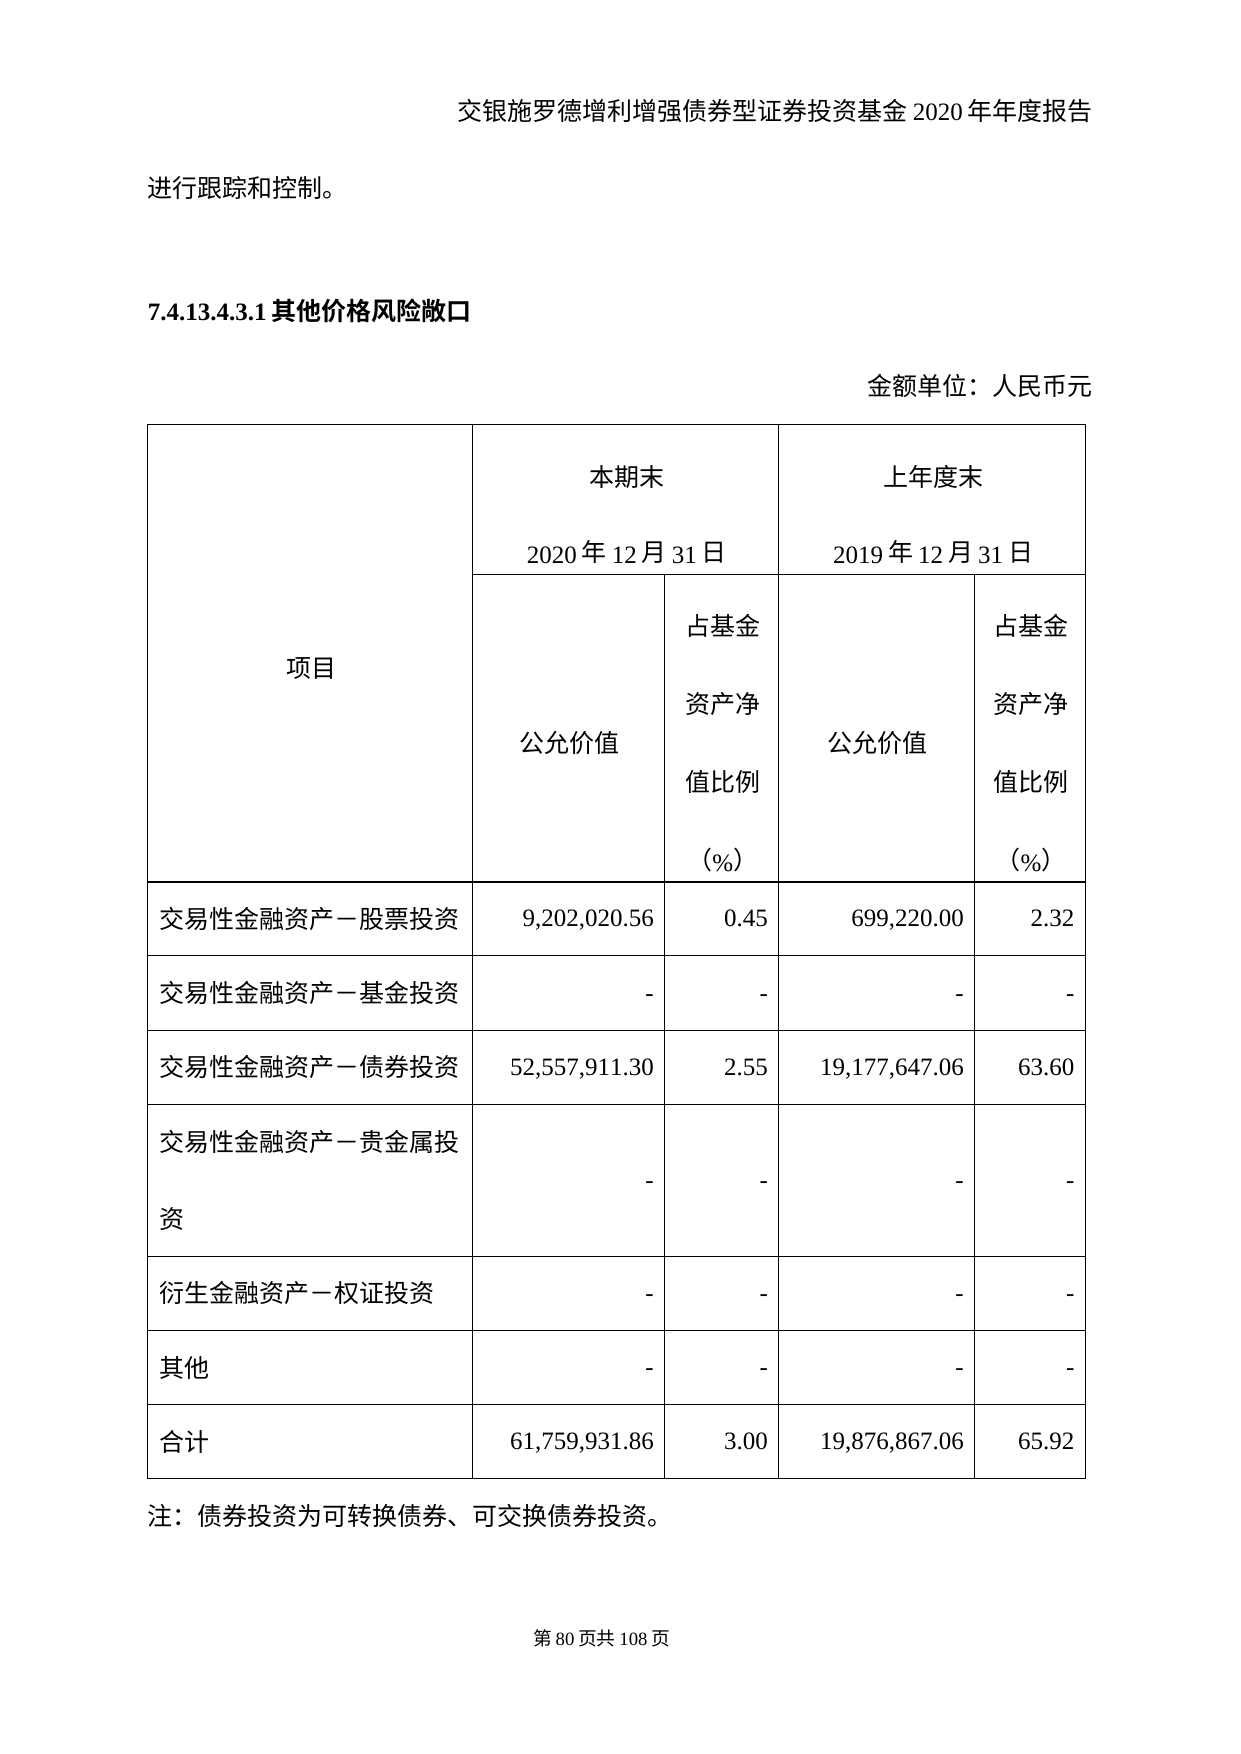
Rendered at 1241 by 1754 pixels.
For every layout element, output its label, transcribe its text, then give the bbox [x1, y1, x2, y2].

table_cell - [779, 1331, 974, 1404]
table_cell 19,177,647.06 [779, 1031, 974, 1103]
table_cell 9,202,020.56 [473, 883, 664, 955]
table_cell 合计 [148, 1405, 472, 1478]
table_cell 0.45 [665, 883, 778, 955]
table_cell 19,876,867.06 [779, 1405, 974, 1478]
table_cell - [473, 1257, 664, 1329]
table_cell 3.00 [665, 1405, 778, 1478]
table_cell 衍生金融资产－权证投资 [148, 1257, 472, 1329]
table_cell - [779, 956, 974, 1029]
text 7.4.13.4.3.1其他价格风险敞口 [148, 277, 1092, 342]
table_cell 2.32 [975, 883, 1085, 955]
table_cell 63.60 [975, 1031, 1085, 1103]
table_cell - [473, 956, 664, 1029]
table_cell 65.92 [975, 1405, 1085, 1478]
text 注：债券投资为可转换债券、可交换债券投资。 [148, 1482, 1092, 1547]
table_header 项目 [148, 425, 472, 881]
table_cell 61,759,931.86 [473, 1405, 664, 1478]
table_cell 公允价值 [779, 575, 974, 881]
table_cell - [975, 1257, 1085, 1329]
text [148, 154, 1092, 219]
table_cell - [473, 1331, 664, 1404]
table_header 本期末 2020年12月31日 [473, 425, 778, 573]
table_cell - [665, 956, 778, 1029]
table_header 上年度末 2019年12月31日 [779, 425, 1085, 573]
table_cell - [975, 1105, 1085, 1256]
table_cell - [665, 1105, 778, 1256]
table_cell 公允价值 [473, 575, 664, 881]
table_cell - [975, 956, 1085, 1029]
table_cell - [779, 1257, 974, 1329]
table_cell 其他 [148, 1331, 472, 1404]
table_cell 交易性金融资产－基金投资 [148, 956, 472, 1029]
table_cell 占基金资产净值比例（%） [975, 575, 1085, 881]
table_cell 交易性金融资产－贵金属投资 [148, 1105, 472, 1256]
table_cell 699,220.00 [779, 883, 974, 955]
table_cell 交易性金融资产－债券投资 [148, 1031, 472, 1103]
table_cell - [779, 1105, 974, 1256]
table_cell - [665, 1257, 778, 1329]
table_cell 2.55 [665, 1031, 778, 1103]
table_cell - [975, 1331, 1085, 1404]
table_cell 占基金资产净值比例（%） [665, 575, 778, 881]
table_cell - [665, 1331, 778, 1404]
text 金额单位：人民币元 [149, 352, 1092, 417]
table_cell 交易性金融资产－股票投资 [148, 883, 472, 955]
table_cell - [473, 1105, 664, 1256]
table_cell 52,557,911.30 [473, 1031, 664, 1103]
